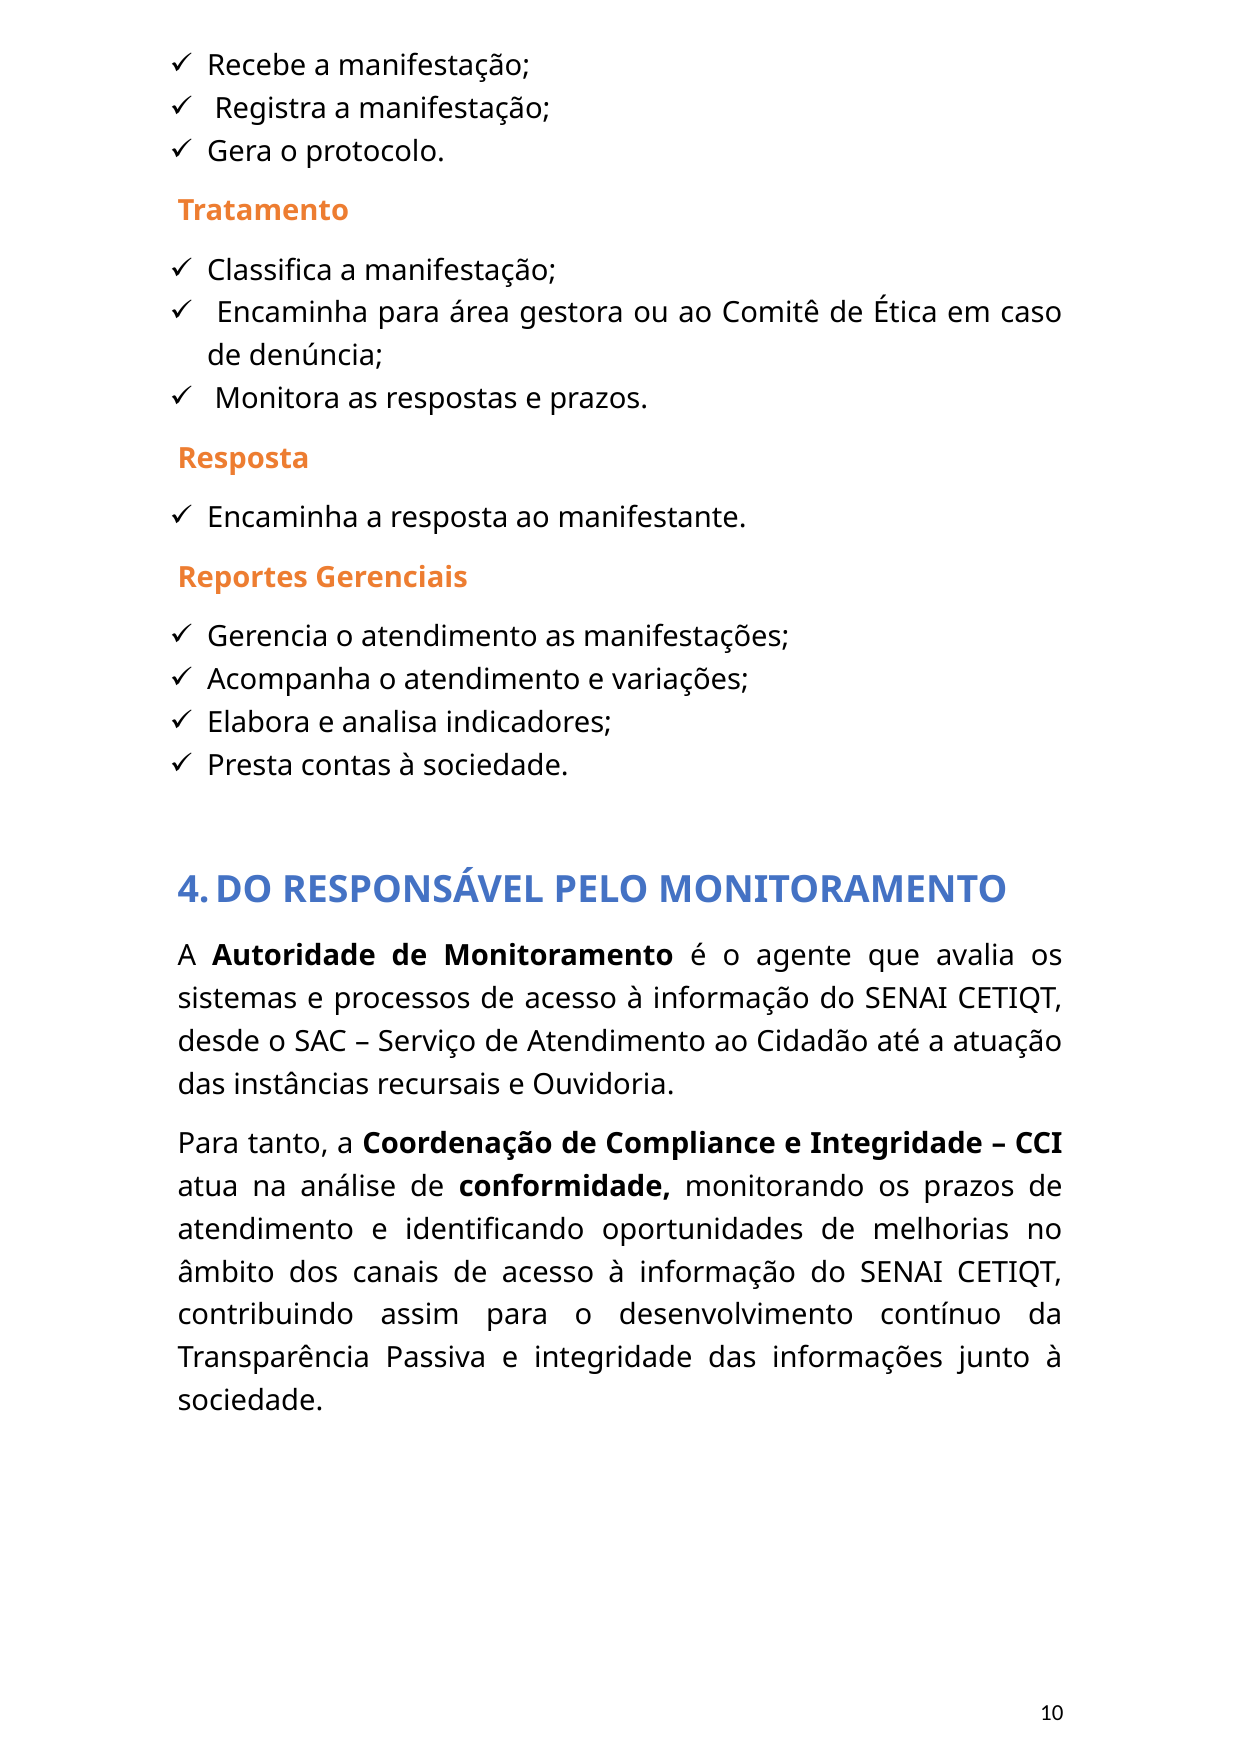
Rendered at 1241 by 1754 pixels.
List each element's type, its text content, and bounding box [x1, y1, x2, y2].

list Classifica a manifestação; [169, 249, 1063, 289]
list Gera o protocolo. [169, 130, 1063, 170]
list Encaminha a resposta ao manifestante. [169, 496, 1063, 536]
list Elabora e analisa indicadores; [169, 701, 1063, 741]
list Gerencia o atendimento as manifestações; [169, 615, 1063, 655]
list Presta contas à sociedade. [169, 744, 1063, 783]
text Tratamento [177, 189, 1063, 229]
list Recebe a manifestação; [169, 44, 1063, 84]
text A Autoridade de Monitoramento é o agente que avalia os sistemas e processos de acesso à informação do SENAI CETIQT, desde o SAC – Serviço de Atendimento ao Cidadão até a atuação das instâncias recursais e Ouvidoria. [177, 934, 1063, 1103]
list DO RESPONSÁVEL PELO MONITORAMENTO [177, 863, 1063, 914]
text Para tanto, a Coordenação de Compliance e Integridade – CCI atua na análise de conformidade, monitorando os prazos de atendimento e identificando oportunidades de melhorias no âmbito dos canais de acesso à informação do SENAI CETIQT, contribuindo assim para o desenvolvimento contínuo da Transparência Passiva e integridade das informações junto à sociedade. [177, 1122, 1063, 1419]
list Registra a manifestação; [169, 87, 1063, 127]
list Acompanha o atendimento e variações; [169, 658, 1063, 698]
text Reportes Gerenciais [177, 556, 1063, 596]
list Encaminha para área gestora ou ao Comitê de Ética em caso de denúncia; [169, 292, 1063, 374]
list Monitora as respostas e prazos. [169, 377, 1063, 417]
text Resposta [177, 437, 1063, 477]
